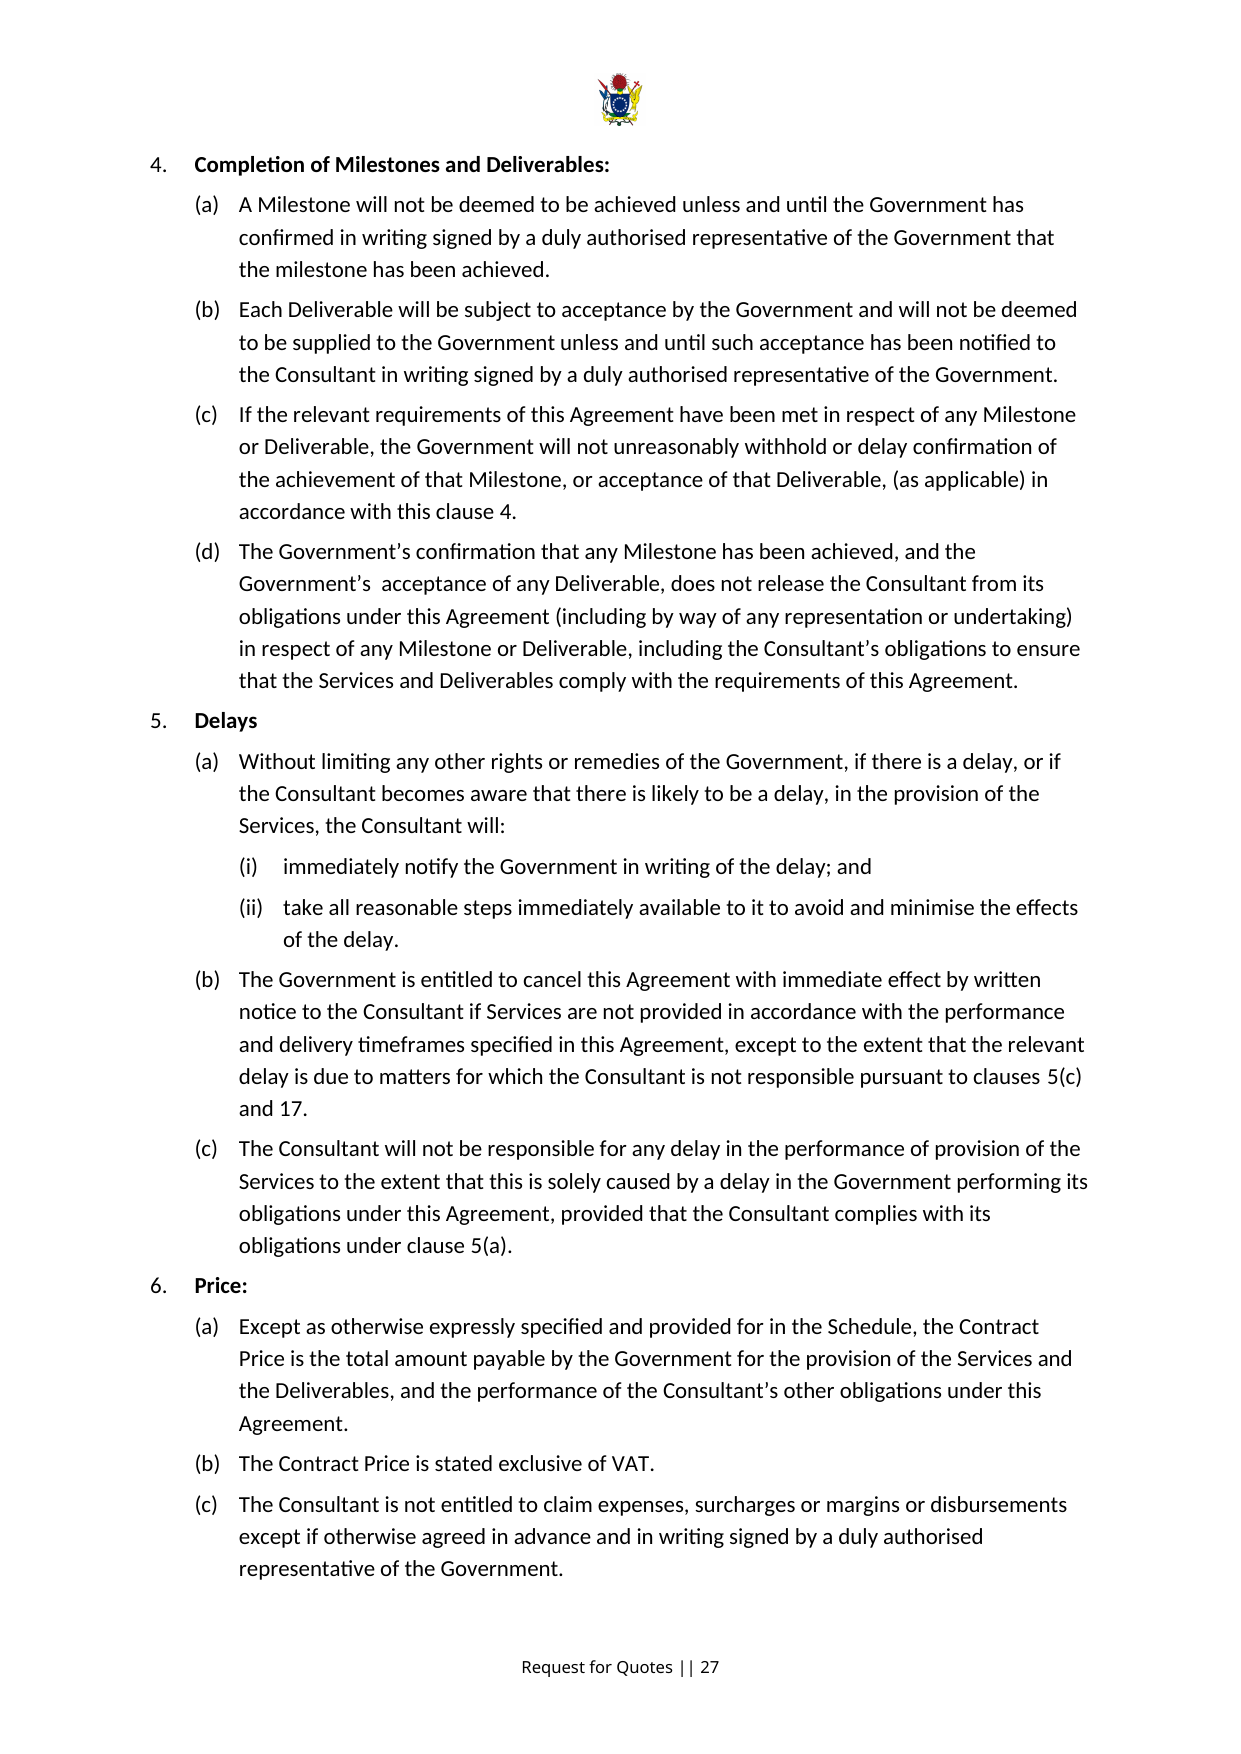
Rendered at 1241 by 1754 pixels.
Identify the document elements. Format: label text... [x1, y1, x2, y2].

list Delays [150, 707, 1090, 735]
list A Milestone will not be deemed to be achieved unless and until the Government has confirmed in writing signed by a duly authorised representative of the Government that the milestone has been achieved. [194, 191, 1090, 283]
list immediately notify the Government in writing of the delay; and [239, 852, 1090, 880]
list Without limiting any other rights or remedies of the Government, if there is a delay, or if the Consultant becomes aware that there is likely to be a delay, in the provision of the Services, the Consultant will: [194, 747, 1090, 839]
list The Contract Price is stated exclusive of VAT. [194, 1449, 1090, 1477]
list If the relevant requirements of this Agreement have been met in respect of any Milestone or Deliverable, the Government will not unreasonably withhold or delay confirmation of the achievement of that Milestone, or acceptance of that Deliverable, (as applicable) in accordance with this clause 4. [194, 400, 1090, 525]
list The Consultant is not entitled to claim expenses, surcharges or margins or disbursements except if otherwise agreed in advance and in writing signed by a duly authorised representative of the Government. [194, 1490, 1090, 1582]
list The Government’s confirmation that any Milestone has been achieved, and the Government’s acceptance of any Deliverable, does not release the Consultant from its obligations under this Agreement (including by way of any representation or undertaking) in respect of any Milestone or Deliverable, including the Consultant’s obligations to ensure that the Services and Deliverables comply with the requirements of this Agreement. [194, 537, 1090, 694]
list Price: [150, 1272, 1090, 1300]
list Each Deliverable will be subject to acceptance by the Government and will not be deemed to be supplied to the Government unless and until such acceptance has been notified to the Consultant in writing signed by a duly authorised representative of the Government. [194, 295, 1090, 388]
list Completion of Milestones and Deliverables: [150, 150, 1090, 178]
list Except as otherwise expressly specified and provided for in the Schedule, the Contract Price is the total amount payable by the Government for the provision of the Services and the Deliverables, and the performance of the Consultant’s other obligations under this Agreement. [194, 1312, 1090, 1437]
list The Government is entitled to cancel this Agreement with immediate effect by written notice to the Consultant if Services are not provided in accordance with the performance and delivery timeframes specified in this Agreement, except to the extent that the relevant delay is due to matters for which the Consultant is not responsible pursuant to clauses 5(c) and 17. [194, 965, 1090, 1122]
picture [594, 73, 646, 126]
list The Consultant will not be responsible for any delay in the performance of provision of the Services to the extent that this is solely caused by a delay in the Government performing its obligations under this Agreement, provided that the Consultant complies with its obligations under clause 5(a). [194, 1134, 1090, 1259]
list take all reasonable steps immediately available to it to avoid and minimise the effects of the delay. [239, 893, 1090, 953]
